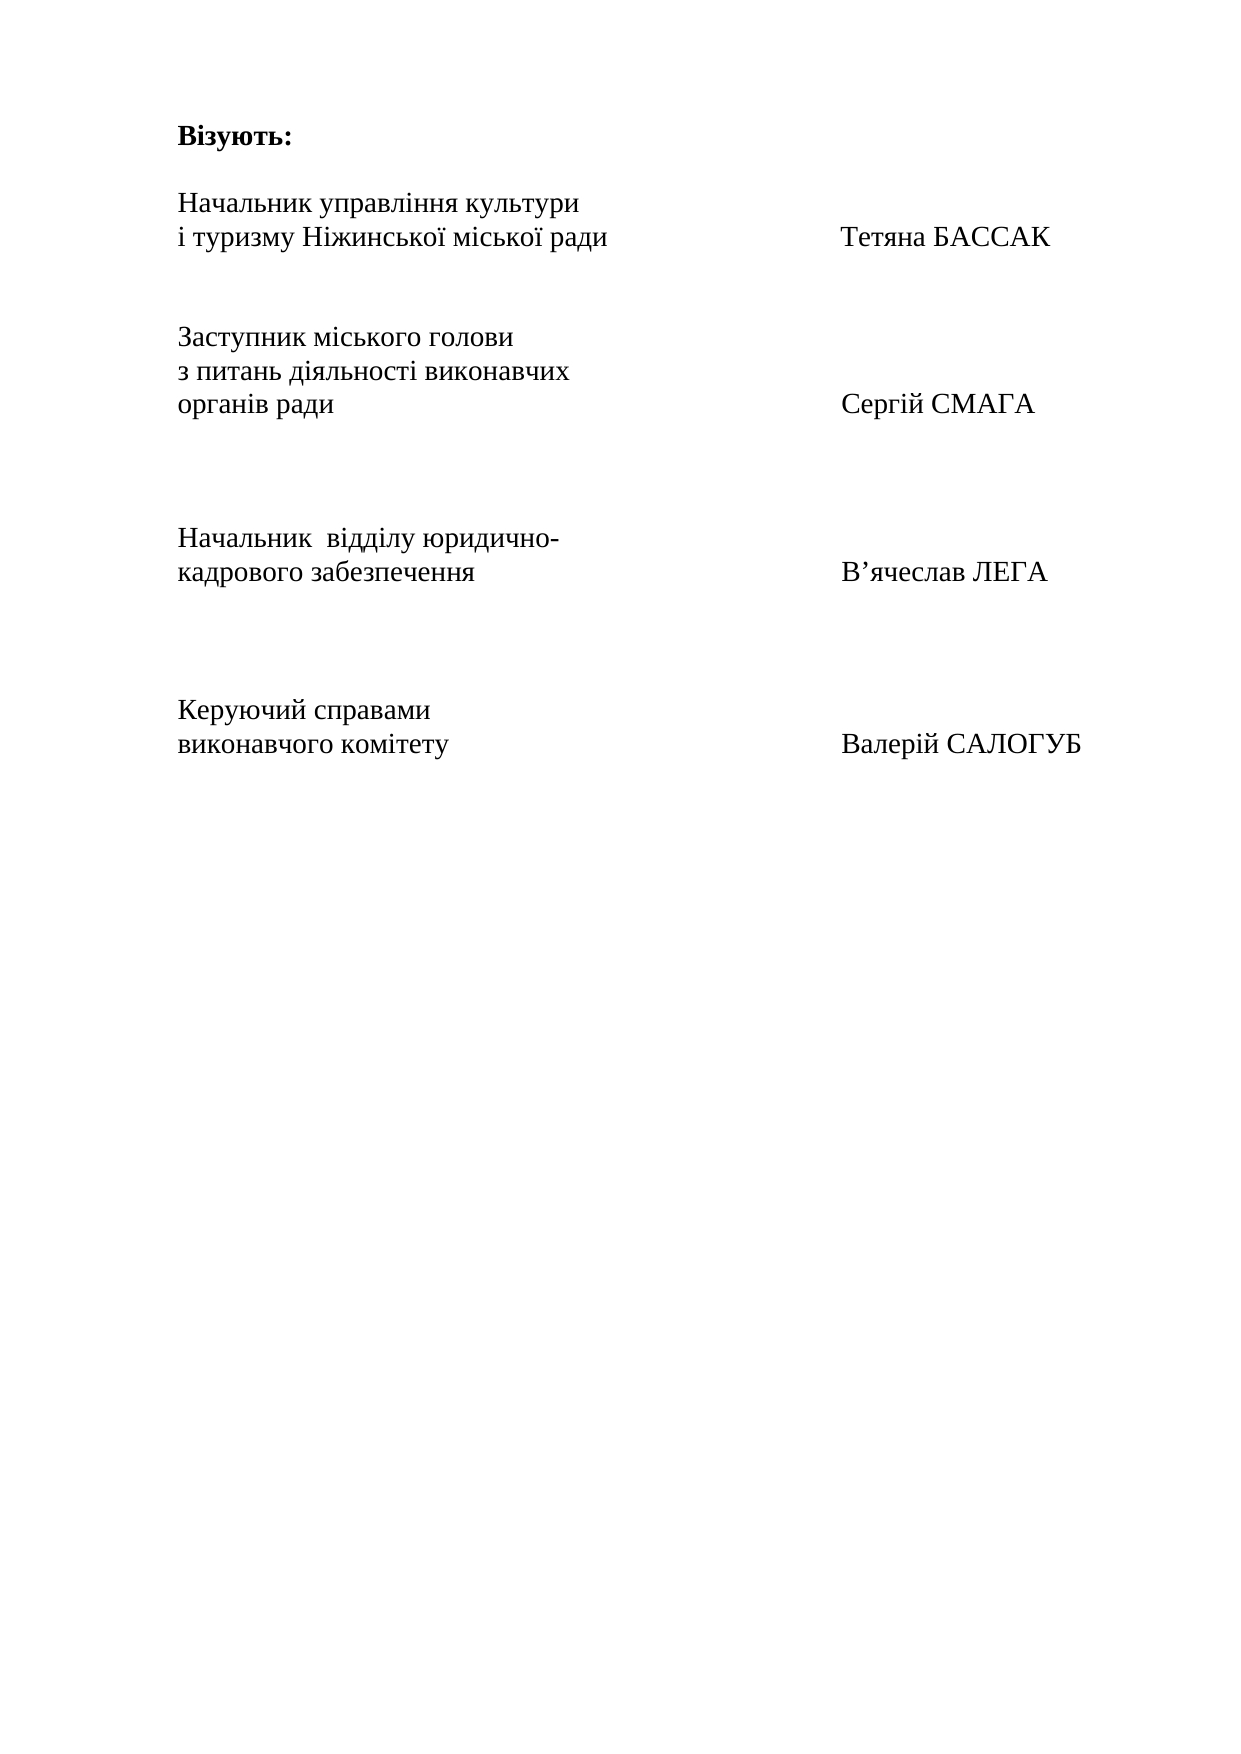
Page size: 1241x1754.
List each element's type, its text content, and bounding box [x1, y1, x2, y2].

text Начальник відділу юридично- [177, 521, 1152, 554]
text і туризму Ніжинської міської ради Тетяна БАССАК [177, 219, 1152, 252]
text з питань діяльності виконавчих [177, 353, 1152, 386]
text Керуючий справами [177, 692, 1152, 726]
text органів ради Сергій СМАГА [177, 386, 1152, 420]
text виконавчого комітету Валерій САЛОГУБ [177, 726, 1152, 759]
text Заступник міського голови [177, 319, 1152, 353]
text кадрового забезпечення В’ячеслав ЛЕГА [177, 554, 1152, 588]
text Начальник управління культури [177, 185, 1152, 219]
text Візують: [177, 118, 1152, 152]
